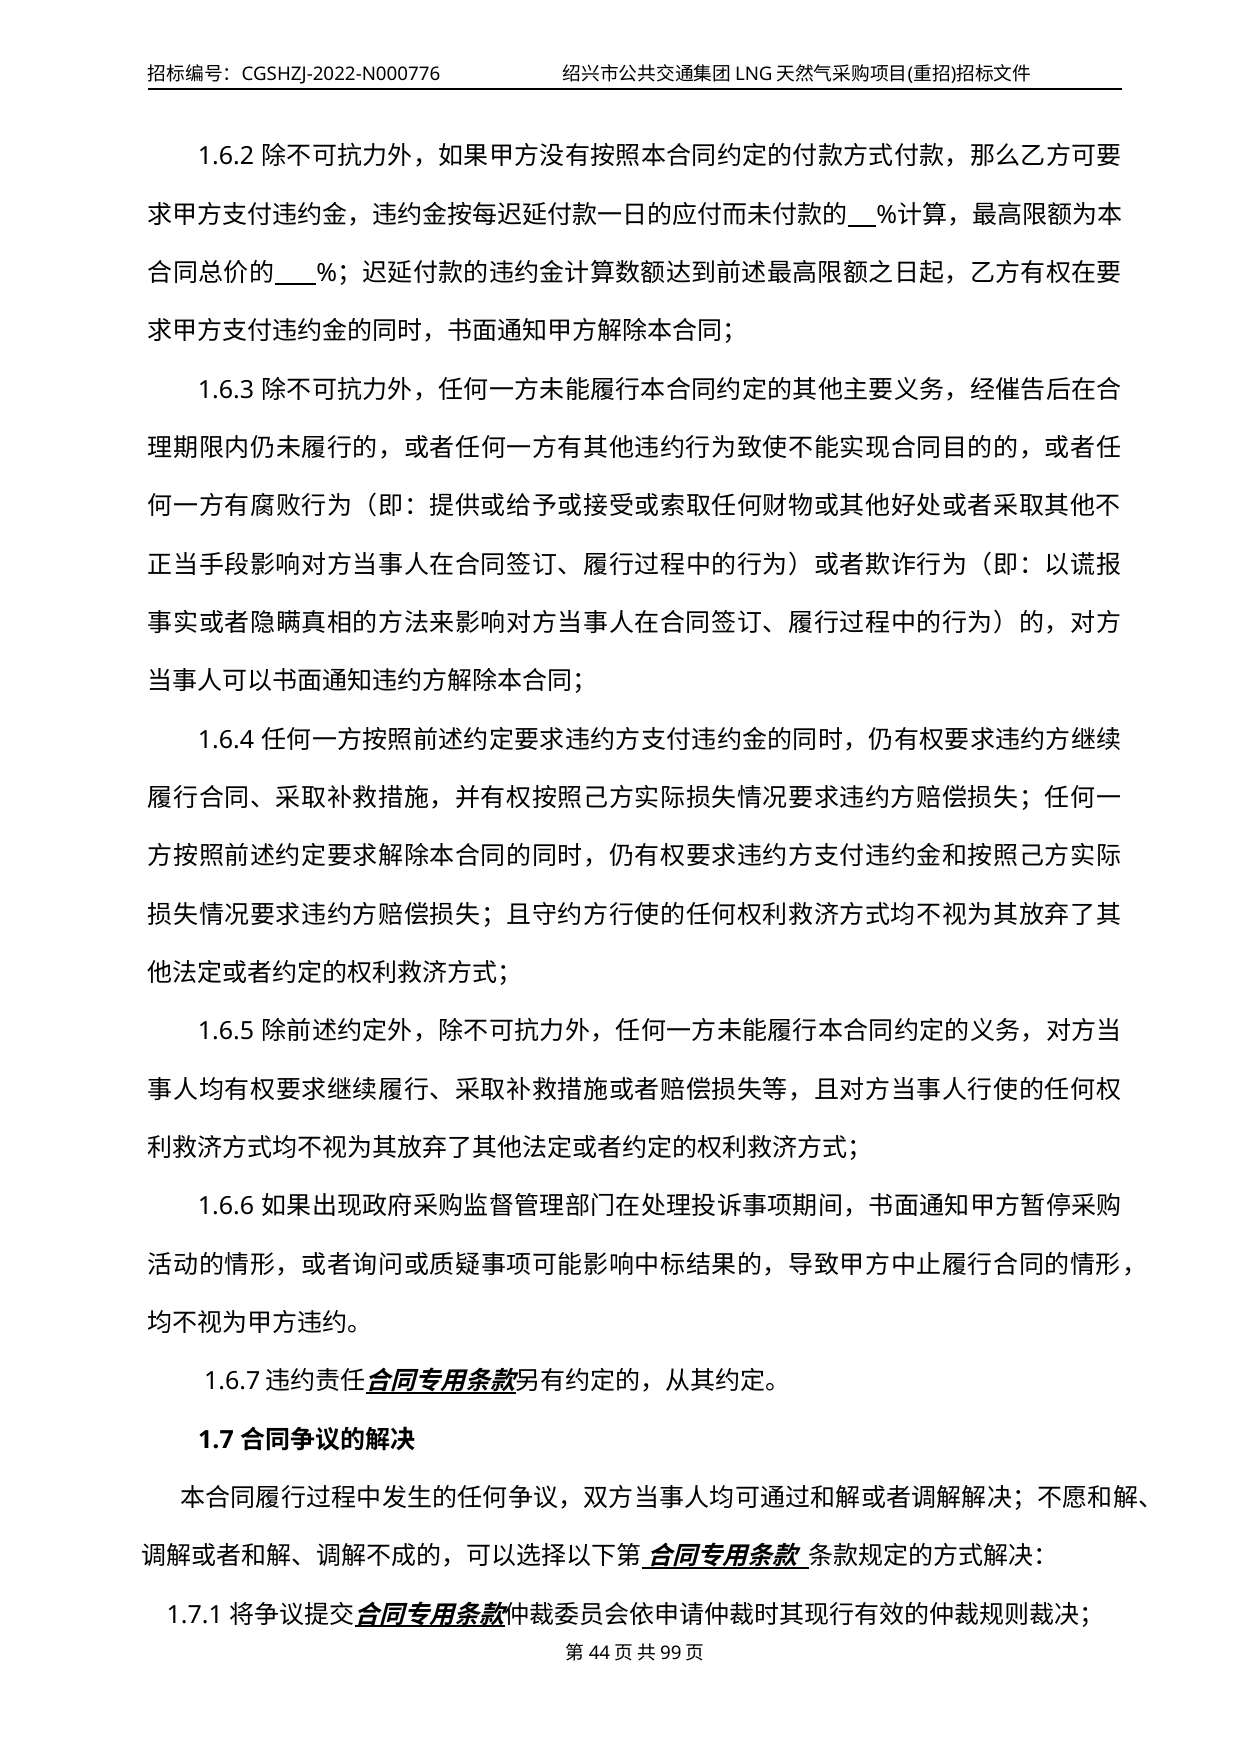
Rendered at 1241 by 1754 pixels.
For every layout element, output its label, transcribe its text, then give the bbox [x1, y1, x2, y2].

text 本合同履行过程中发生的任何争议，双方当事人均可通过和解或者调解解决；不愿和解、调解或者和解、调解不成的，可以选择以下第 合同专用条款 条款规定的方式解决： [141, 1460, 1166, 1576]
text 1.6.2 除不可抗力外，如果甲方没有按照本合同约定的付款方式付款，那么乙方可要求甲方支付违约金，违约金按每迟延付款一日的应付而未付款的 %计算，最高限额为本合同总价的 %；迟延付款的违约金计算数额达到前述最高限额之日起，乙方有权在要求甲方支付违约金的同时，书面通知甲方解除本合同； [148, 118, 1122, 351]
text 1.6.4 任何一方按照前述约定要求违约方支付违约金的同时，仍有权要求违约方继续履行合同、采取补救措施，并有权按照己方实际损失情况要求违约方赔偿损失；任何一方按照前述约定要求解除本合同的同时，仍有权要求违约方支付违约金和按照己方实际损失情况要求违约方赔偿损失；且守约方行使的任何权利救济方式均不视为其放弃了其他法定或者约定的权利救济方式； [148, 701, 1122, 993]
text 1.7.1 将争议提交合同专用条款仲裁委员会依申请仲裁时其现行有效的仲裁规则裁决； [104, 1576, 1166, 1635]
text 1.7 合同争议的解决 [148, 1401, 1122, 1460]
text 1.6.3 除不可抗力外，任何一方未能履行本合同约定的其他主要义务，经催告后在合理期限内仍未履行的，或者任何一方有其他违约行为致使不能实现合同目的的，或者任何一方有腐败行为（即：提供或给予或接受或索取任何财物或其他好处或者采取其他不正当手段影响对方当事人在合同签订、履行过程中的行为）或者欺诈行为（即：以谎报事实或者隐瞒真相的方法来影响对方当事人在合同签订、履行过程中的行为）的，对方当事人可以书面通知违约方解除本合同； [148, 351, 1122, 701]
text 1.6.7违约责任合同专用条款另有约定的，从其约定。 [104, 1343, 1166, 1401]
text 1.6.6 如果出现政府采购监督管理部门在处理投诉事项期间，书面通知甲方暂停采购活动的情形，或者询问或质疑事项可能影响中标结果的，导致甲方中止履行合同的情形，均不视为甲方违约。 [148, 1168, 1122, 1343]
text 1.6.5 除前述约定外，除不可抗力外，任何一方未能履行本合同约定的义务，对方当事人均有权要求继续履行、采取补救措施或者赔偿损失等，且对方当事人行使的任何权利救济方式均不视为其放弃了其他法定或者约定的权利救济方式； [148, 993, 1122, 1168]
